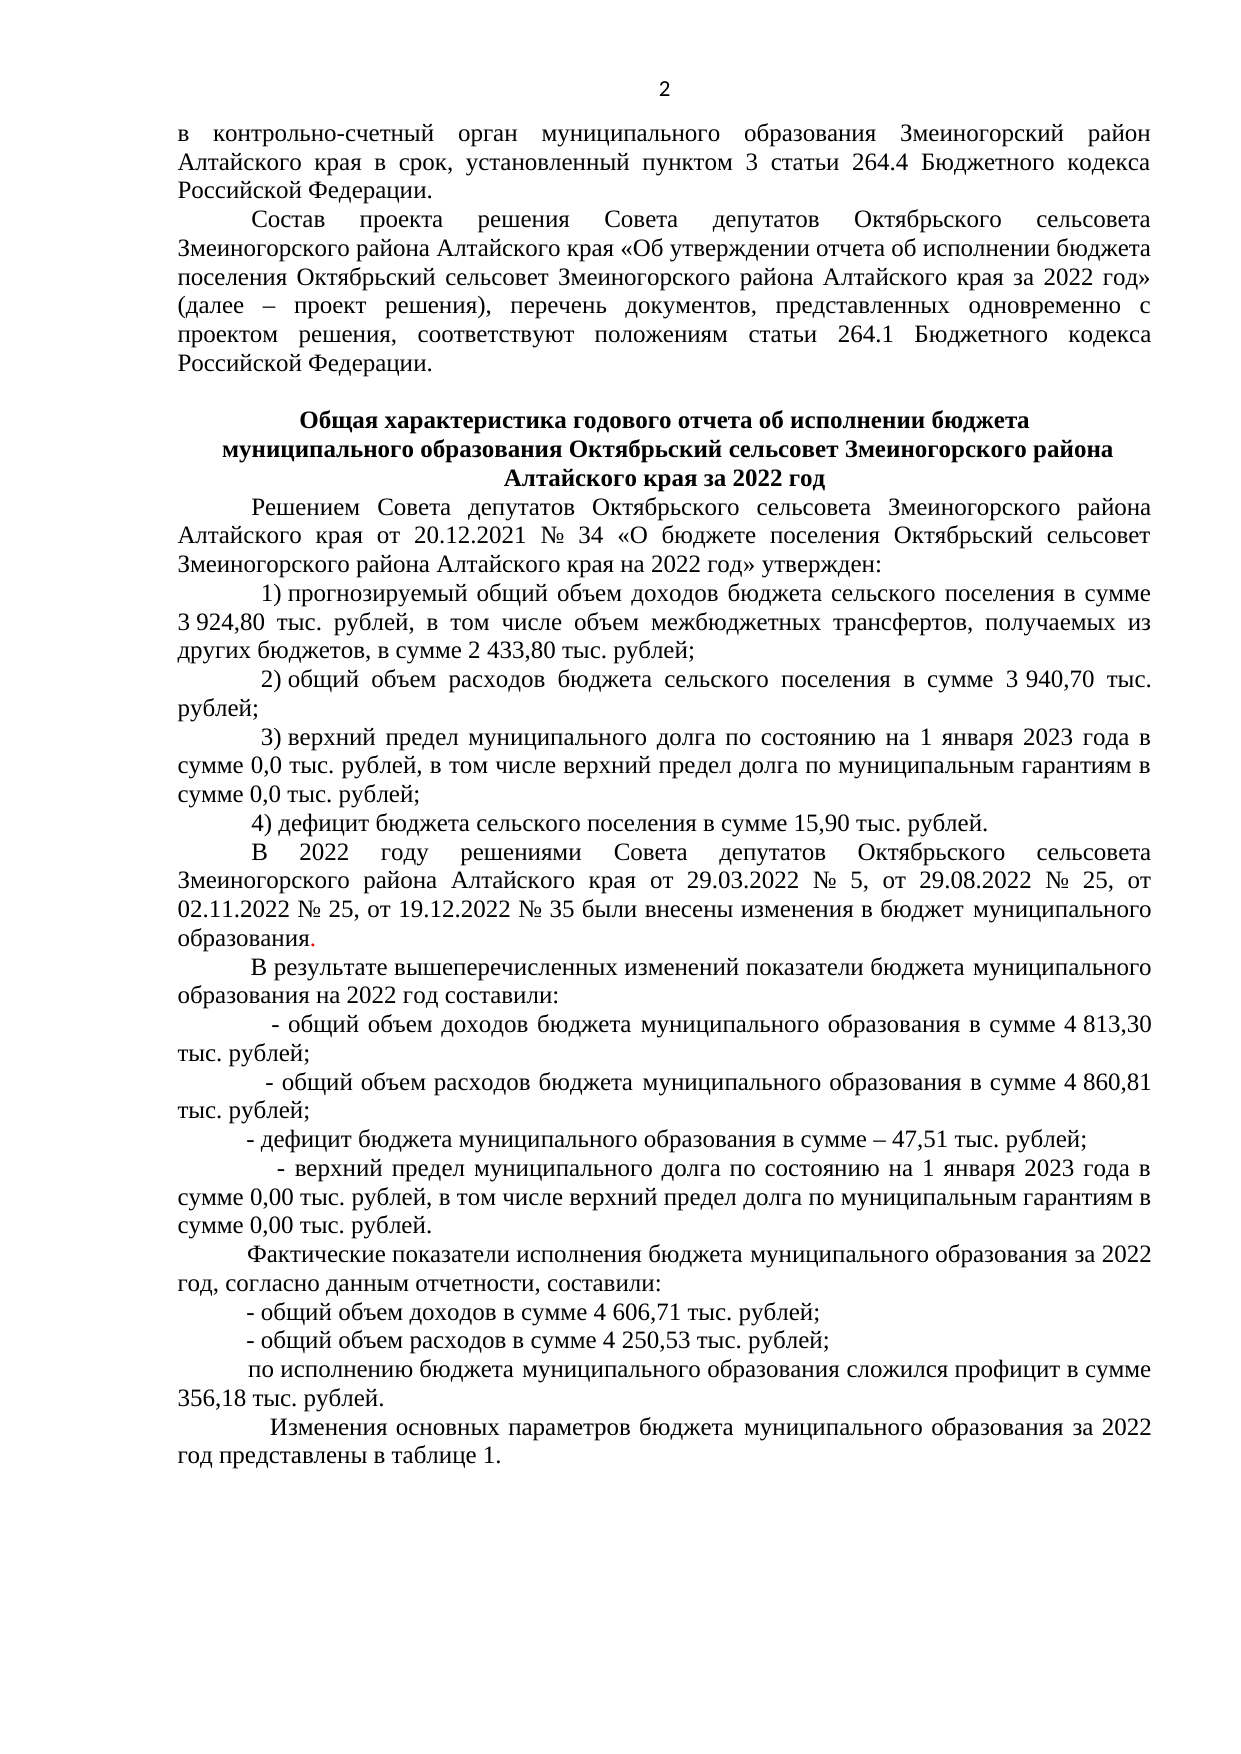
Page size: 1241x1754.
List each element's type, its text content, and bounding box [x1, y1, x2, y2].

text 4) дефицит бюджета сельского поселения в сумме 15,90 тыс. рублей. [177, 808, 1152, 837]
text В 2022 году решениями Совета депутатов Октябрьского сельсовета Змеиногорского района Алтайского края от 29.03.2022 № 5, от 29.08.2022 № 25, от 02.11.2022 № 25, от 19.12.2022 № 35 были внесены изменения в бюджет муниципального образования. [177, 837, 1152, 952]
text 1) прогнозируемый общий объем доходов бюджета сельского поселения в сумме 3 924,80 тыс. рублей, в том числе объем межбюджетных трансфертов, получаемых из других бюджетов, в сумме 2 433,80 тыс. рублей; [177, 578, 1152, 664]
text - общий объем расходов в сумме 4 250,53 тыс. рублей; [177, 1326, 1152, 1354]
text муниципального образования Октябрьский сельсовет Змеиногорского района Алтайского края за 2022 год [177, 434, 1152, 492]
text 2) общий объем расходов бюджета сельского поселения в сумме 3 940,70 тыс. рублей; [177, 664, 1152, 722]
text - общий объем доходов в сумме 4 606,71 тыс. рублей; [177, 1297, 1152, 1326]
text Решением Совета депутатов Октябрьского сельсовета Змеиногорского района Алтайского края от 20.12.2021 № 34 «О бюджете поселения Октябрьский сельсовет Змеиногорского района Алтайского края на 2022 год» утвержден: [177, 492, 1152, 578]
text 3) верхний предел муниципального долга по состоянию на 1 января 2023 года в сумме 0,0 тыс. рублей, в том числе верхний предел долга по муниципальным гарантиям в сумме 0,0 тыс. рублей; [177, 722, 1152, 808]
text Фактические показатели исполнения бюджета муниципального образования за 2022 год, согласно данным отчетности, составили: [177, 1239, 1152, 1297]
text - общий объем расходов бюджета муниципального образования в сумме 4 860,81 тыс. рублей; [177, 1067, 1152, 1124]
text В результате вышеперечисленных изменений показатели бюджета муниципального образования на 2022 год составили: [177, 952, 1152, 1009]
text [177, 118, 1152, 204]
text - общий объем доходов бюджета муниципального образования в сумме 4 813,30 тыс. рублей; [177, 1009, 1152, 1067]
text Состав проекта решения Совета депутатов Октябрьского сельсовета Змеиногорского района Алтайского края «Об утверждении отчета об исполнении бюджета поселения Октябрьский сельсовет Змеиногорского района Алтайского края за 2022 год» (далее – проект решения), перечень документов, представленных одновременно с проектом решения, соответствуют положениям статьи 264.1 Бюджетного кодекса Российской Федерации. [177, 204, 1152, 377]
text по исполнению бюджета муниципального образования сложился профицит в сумме 356,18 тыс. рублей. [177, 1354, 1152, 1412]
text Общая характеристика годового отчета об исполнении бюджета [177, 406, 1152, 434]
text - верхний предел муниципального долга по состоянию на 1 января 2023 года в сумме 0,00 тыс. рублей, в том числе верхний предел долга по муниципальным гарантиям в сумме 0,00 тыс. рублей. [177, 1153, 1152, 1239]
text Изменения основных параметров бюджета муниципального образования за 2022 год представлены в таблице 1. [177, 1412, 1152, 1469]
text - дефицит бюджета муниципального образования в сумме – 47,51 тыс. рублей; [177, 1124, 1152, 1153]
